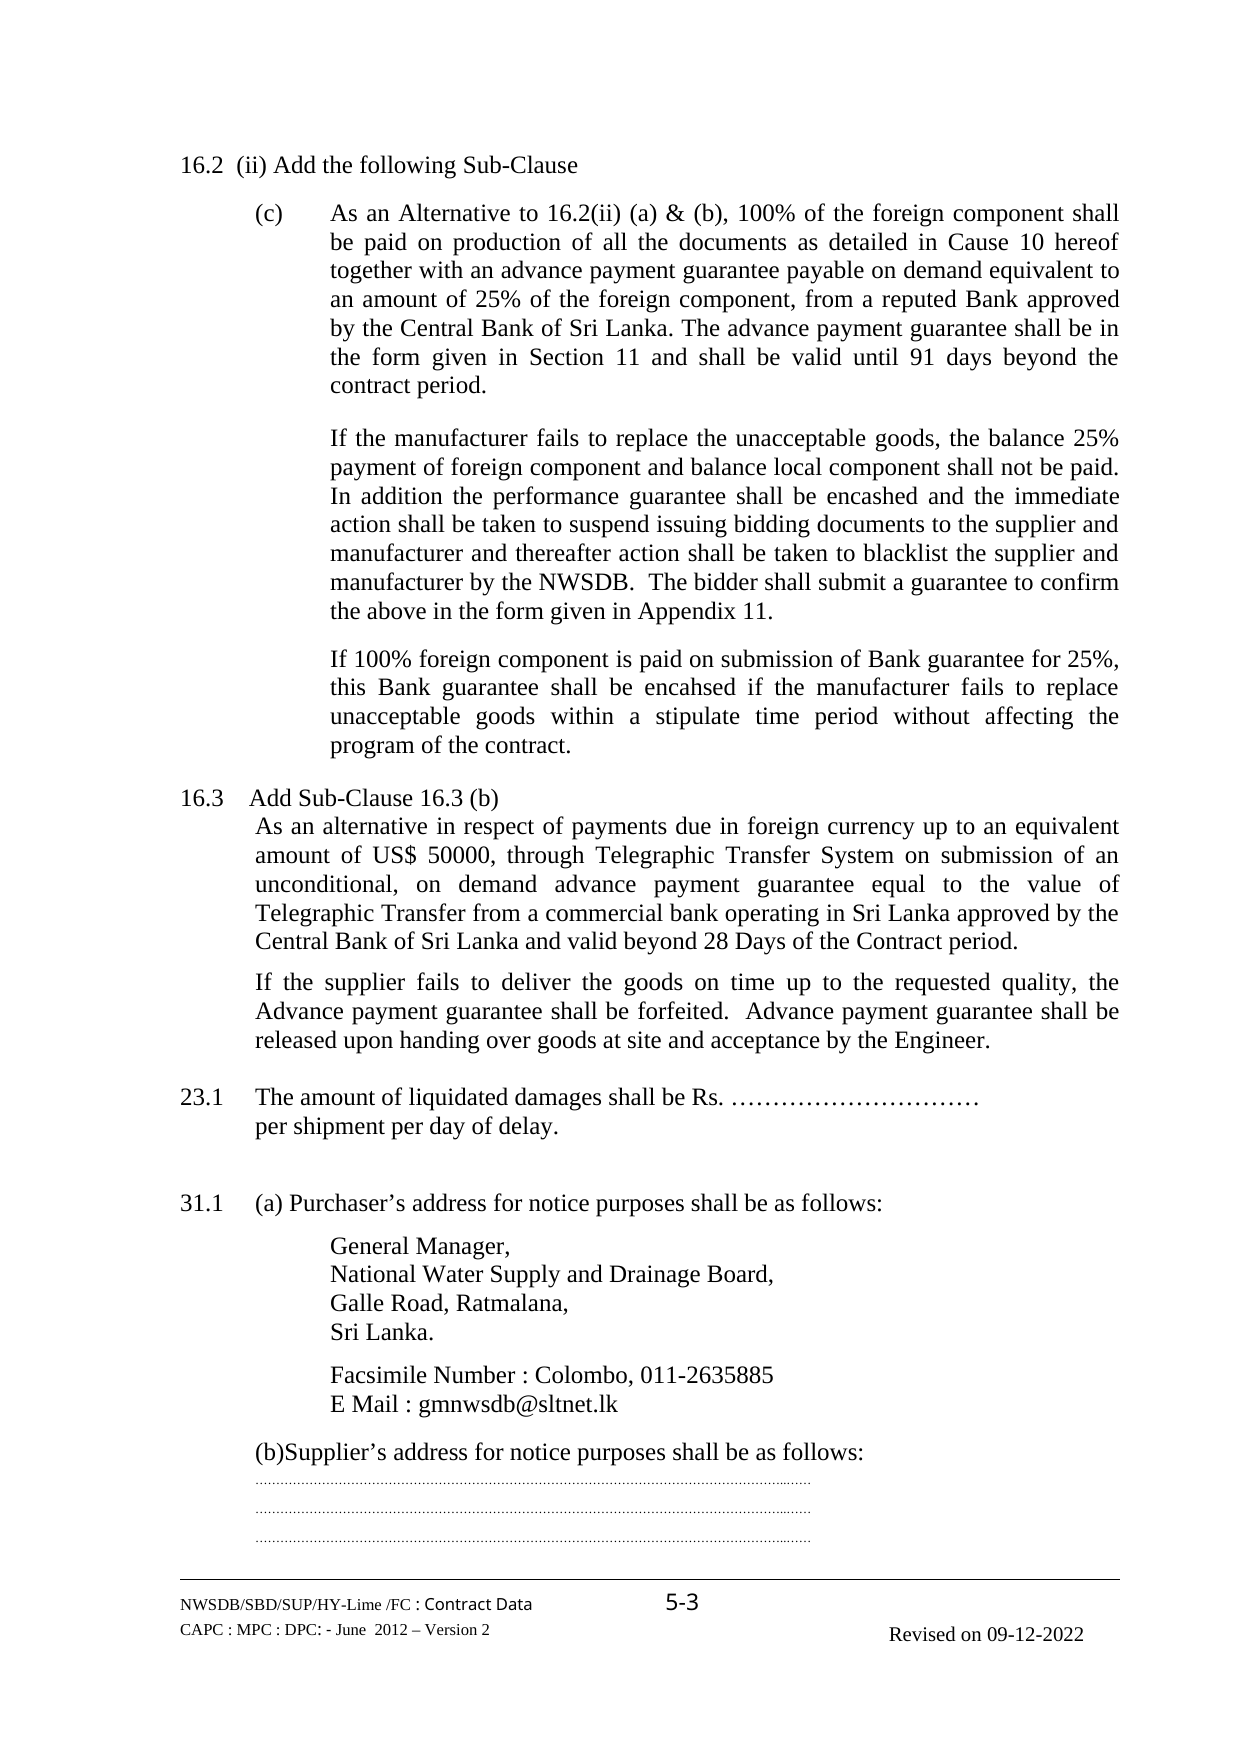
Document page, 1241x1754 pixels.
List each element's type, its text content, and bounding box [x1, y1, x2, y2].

text As an alternative in respect of payments due in foreign currency up to an equivalent amount of US$ 50000, through Telegraphic Transfer System on submission of an unconditional, on demand advance payment guarantee equal to the value of Telegraphic Transfer from a commercial bank operating in Sri Lanka approved by the Central Bank of Sri Lanka and valid beyond 28 Days of the Contract period. [255, 811, 1120, 955]
text 31.1 (a) Purchaser’s address for notice purposes shall be as follows: [180, 1188, 1120, 1216]
text Galle Road, Ratmalana, [180, 1288, 1120, 1317]
text 23.1 The amount of liquidated damages shall be Rs. ………………………… [180, 1082, 1120, 1111]
text Facsimile Number : , 011-2635885 [180, 1360, 1120, 1389]
text (b)Supplier’s address for notice purposes shall be as follows: [180, 1437, 1120, 1466]
text 16.3 Add Sub-Clause 16.3 (b) [180, 783, 1120, 811]
text . [180, 1317, 1120, 1346]
text ………………………………………………………………………………………………………………..…… [180, 1530, 1120, 1545]
text ………………………………………………………………………………………………………………..…… [180, 1502, 1120, 1516]
text If the manufacturer fails to replace the unacceptable goods, the balance 25% payment of foreign component and balance local component shall not be paid. In addition the performance guarantee shall be encashed and the immediate action shall be taken to suspend issuing bidding documents to the supplier and manufacturer and thereafter action shall be taken to blacklist the supplier and manufacturer by the NWSDB. The bidder shall submit a guarantee to confirm the above in the form given in Appendix 11. [330, 423, 1120, 624]
text per shipment per day of delay. [255, 1111, 1120, 1140]
text If 100% foreign component is paid on submission of Bank guarantee for 25%, this Bank guarantee shall be encahsed if the manufacturer fails to replace unacceptable goods within a stipulate time period without affecting the program of the contract. [330, 644, 1120, 759]
text ………………………………………………………………………………………………………………..…… [180, 1473, 1120, 1487]
text (c) As an Alternative to 16.2(ii) (a) & (b), 100% of the foreign component shall be paid on production of all the documents as detailed in Cause 10 hereof together with an advance payment guarantee payable on demand equivalent to an amount of 25% of the foreign component, from a reputed Bank approved by the Central Bank of Sri Lanka. The advance payment guarantee shall be in the form given in Section 11 and shall be valid until 91 days beyond the contract period. [255, 198, 1120, 399]
text E Mail : gmnwsdb@sltnet.lk [180, 1389, 1120, 1418]
text 16.2 (ii) Add the following Sub-Clause [180, 150, 1120, 179]
text National Water Supply and Drainage Board, [180, 1259, 1120, 1288]
text If the supplier fails to deliver the goods on time up to the requested quality, the Advance payment guarantee shall be forfeited. Advance payment guarantee shall be released upon handing over goods at site and acceptance by the Engineer. [255, 967, 1120, 1053]
text General Manager, [180, 1231, 1120, 1259]
